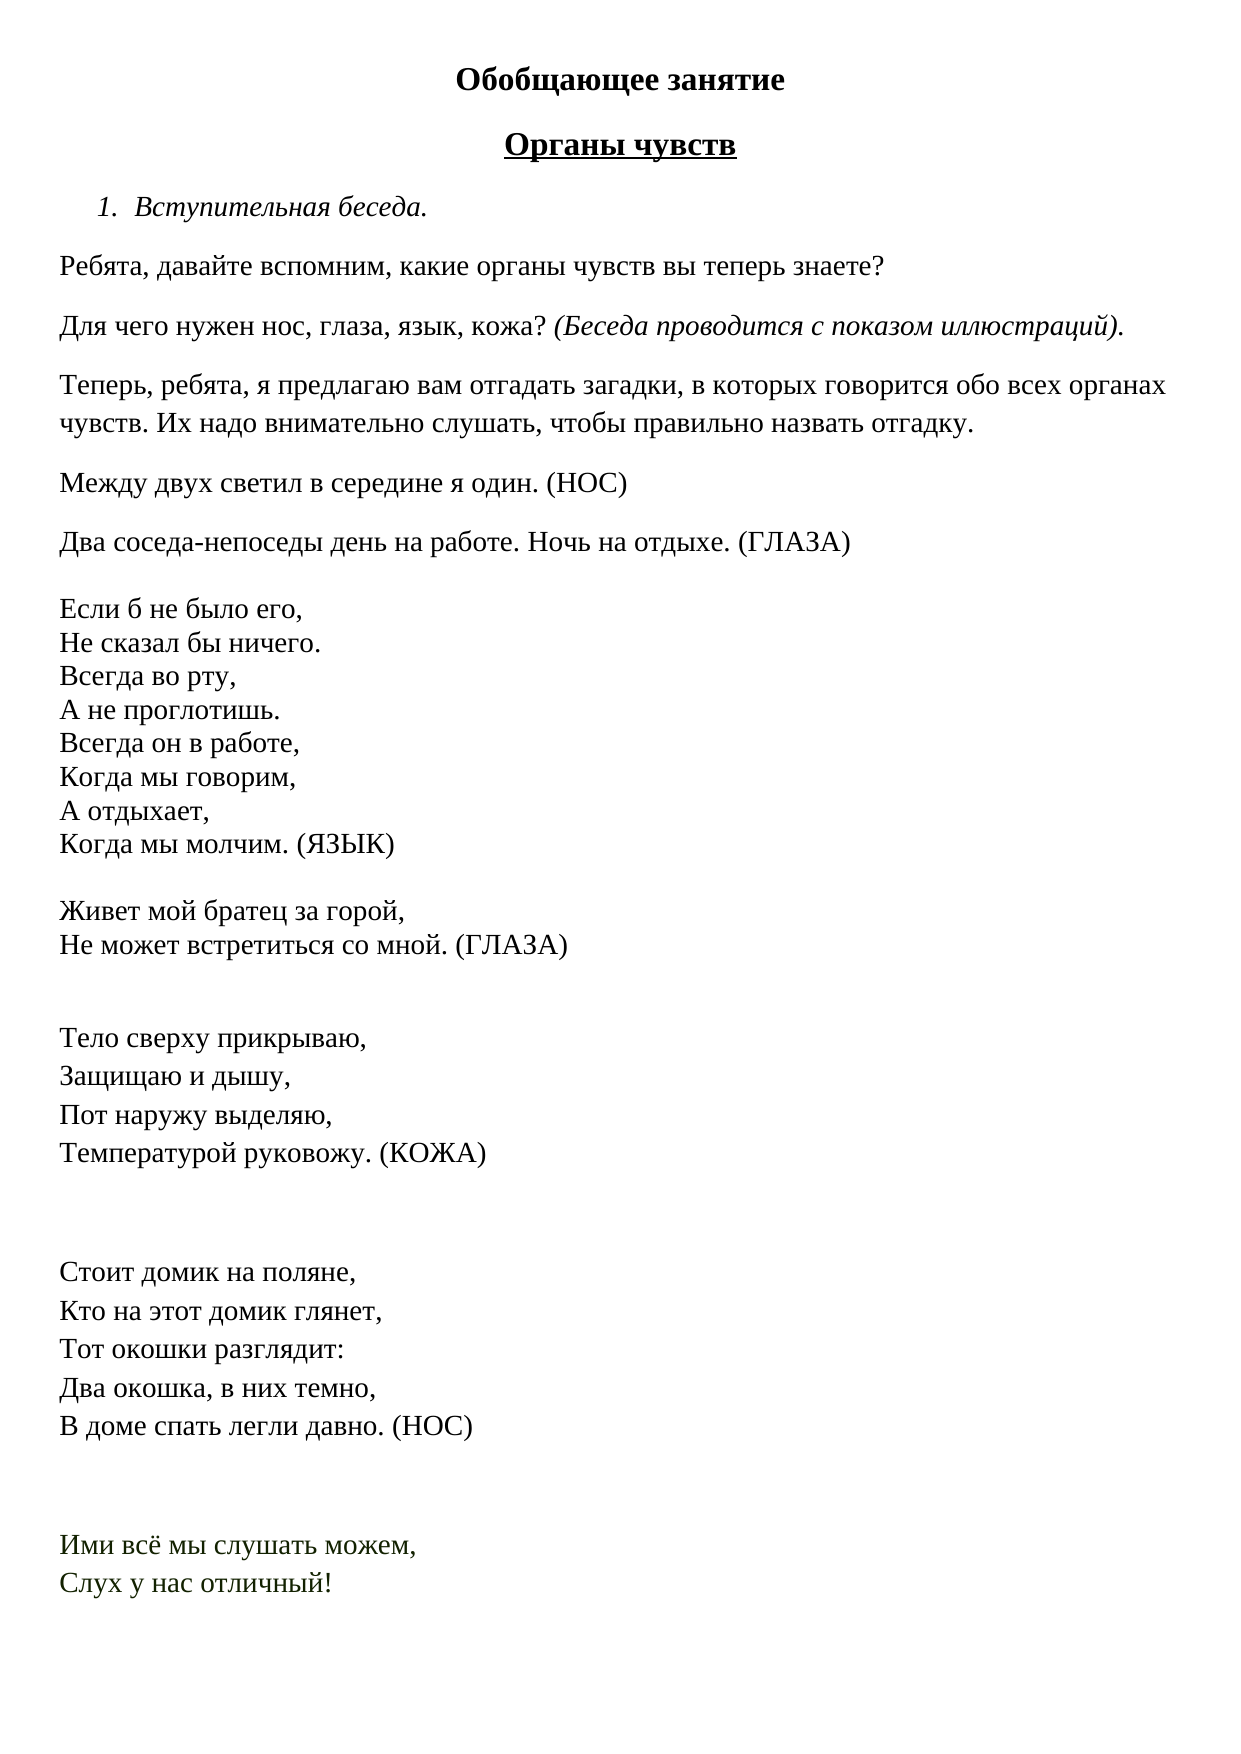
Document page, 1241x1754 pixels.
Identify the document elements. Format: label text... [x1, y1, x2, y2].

text Органы чувств [59, 124, 1181, 162]
text Между двух светил в середине я один. (НОС) [59, 465, 1181, 498]
text Тело сверху прикрываю, Защищаю и дышу, Пот наружу выделяю, Температурой руковожу. (КОЖА) [59, 1020, 1181, 1169]
text Живет мой братец за горой, Не может встретиться со мной. (ГЛАЗА) [59, 893, 1158, 960]
text Стоит домик на поляне, Кто на этот домик глянет, Тот окошки разглядит: Два окошка, в них темно, В доме спать легли давно. (НОС) [59, 1254, 1181, 1442]
text Теперь, ребята, я предлагаю вам отгадать загадки, в которых говорится обо всех органах чувств. Их надо внимательно слушать, чтобы правильно назвать отгадку. [59, 367, 1181, 439]
text Не сказал бы ничего. Всегда во рту, А не проглотишь. Всегда он в работе, Когда мы говорим, А отдыхает, Когда мы молчим. (ЯЗЫК) [59, 625, 1181, 860]
list Вступительная беседа. [97, 189, 1181, 222]
text Два соседа-непоседы день на работе. Ночь на отдыхе. (ГЛАЗА) [59, 524, 1158, 558]
text Если б не было его, [59, 591, 1181, 625]
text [59, 1527, 1181, 1599]
text Обобщающее занятие [59, 59, 1181, 97]
text Для чего нужен нос, глаза, язык, кожа? (Беседа проводится с показом иллюстраций). [59, 308, 1181, 341]
text Ребята, давайте вспомним, какие органы чувств вы теперь знаете? [59, 248, 1181, 282]
